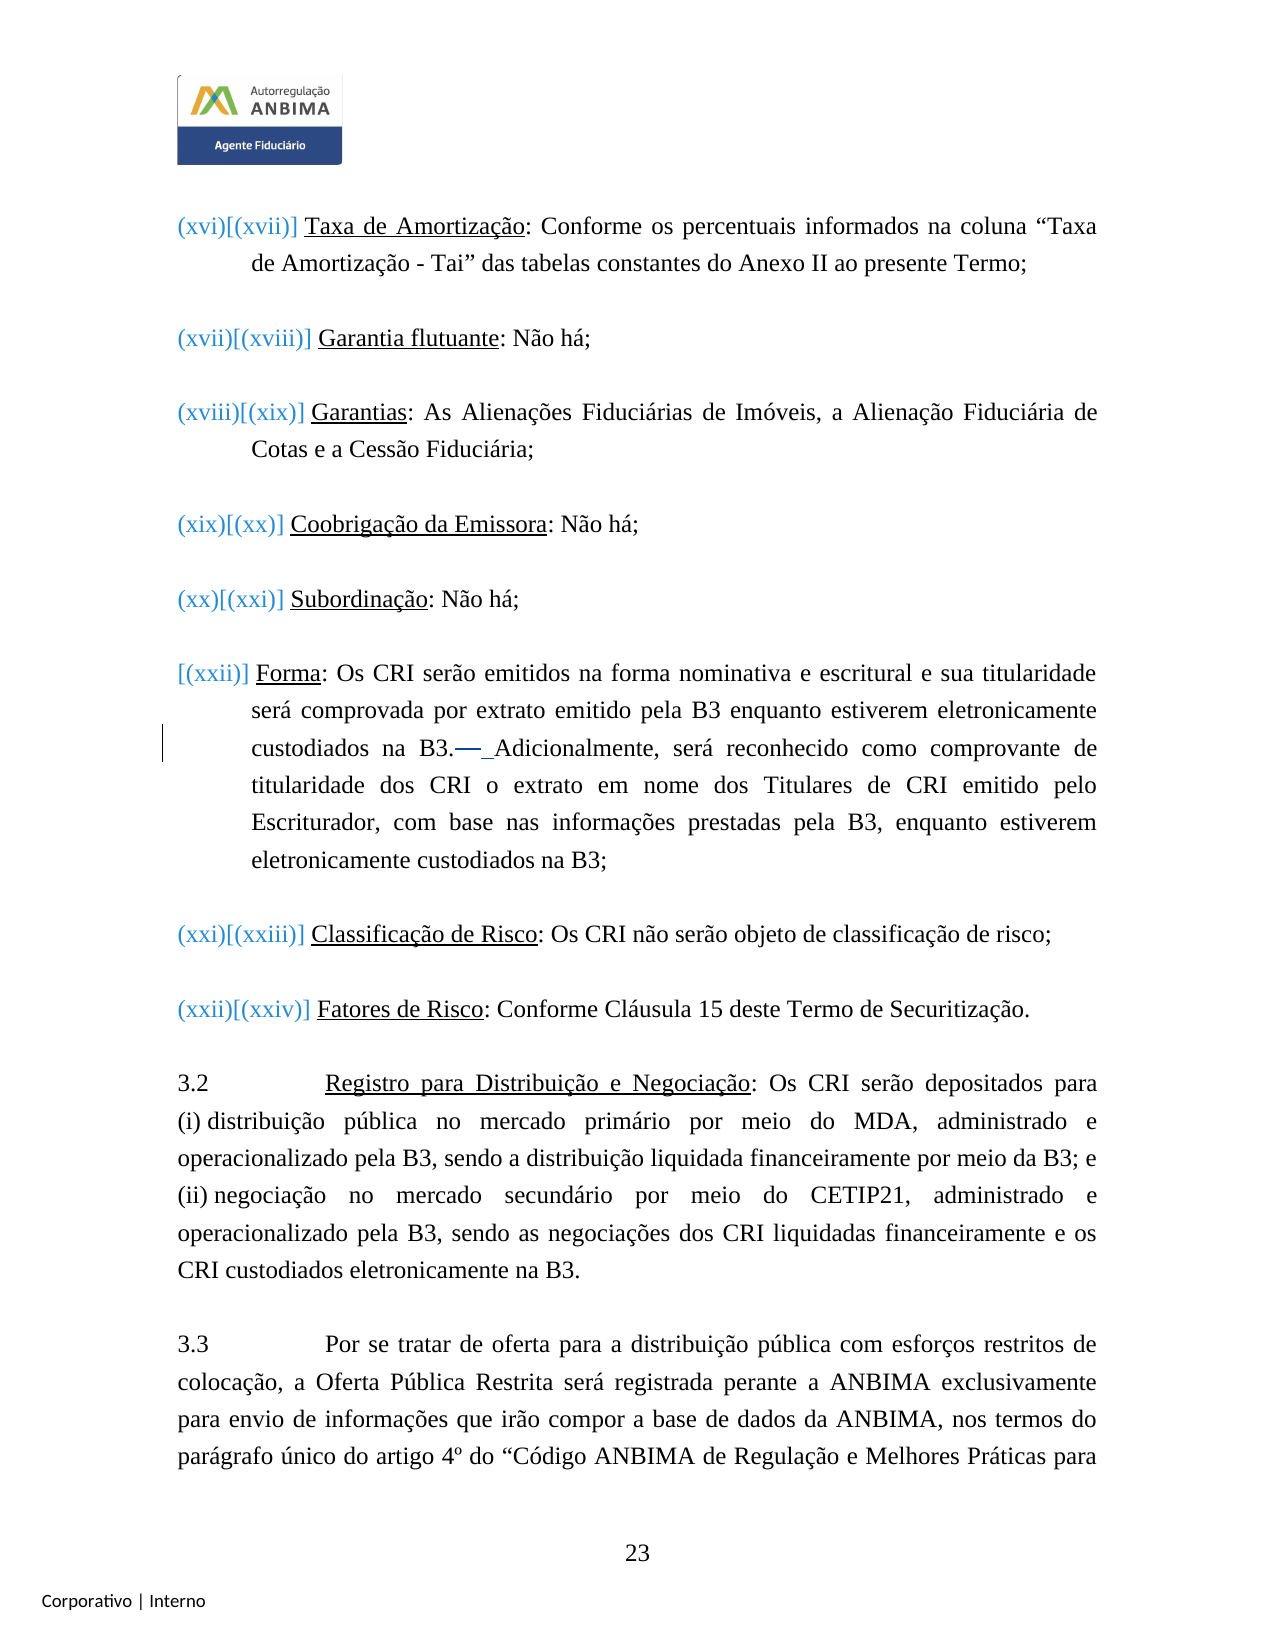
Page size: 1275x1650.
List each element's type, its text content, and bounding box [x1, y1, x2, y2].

list Coobrigação da Emissora: Não há; [177, 509, 1098, 538]
list Garantia flutuante: Não há; [177, 323, 1098, 351]
list Taxa de Amortização: Conforme os percentuais informados na coluna “Taxa de Amortização - Tai” das tabelas constantes do Anexo II ao presente Termo; [177, 211, 1098, 277]
list Classificação de Risco: Os CRI não serão objeto de classificação de risco; [177, 919, 1098, 948]
list Fatores de Risco: Conforme Cláusula 15 deste Termo de Securitização. [177, 994, 1098, 1023]
list Subordinação: Não há; [177, 584, 1098, 612]
list Garantias: As Alienações Fiduciárias de Imóveis, a Alienação Fiduciária de Cotas e a Cessão Fiduciária; [177, 397, 1098, 463]
picture [177, 75, 343, 165]
text 3.2 Registro para Distribuição e Negociação: Os CRI serão depositados para (i) distribuição pública no mercado primário por meio do MDA, administrado e operacionalizado pela B3, sendo a distribuição liquidada financeiramente por meio da B3; e (ii) negociação no mercado secundário por meio do CETIP21, administrado e operacionalizado pela B3, sendo as negociações dos CRI liquidadas financeiramente e os CRI custodiados eletronicamente na B3. [177, 1068, 1098, 1284]
list Forma: Os CRI serão emitidos na forma nominativa e escritural e sua titularidade será comprovada por extrato emitido pela B3 enquanto estiverem eletronicamente custodiados na B3.Adicionalmente, será reconhecido como comprovante de titularidade dos CRI o extrato em nome dos Titulares de CRI emitido pelo Escriturador, com base nas informações prestadas pela B3, enquanto estiverem eletronicamente custodiados na B3; [177, 658, 1098, 873]
